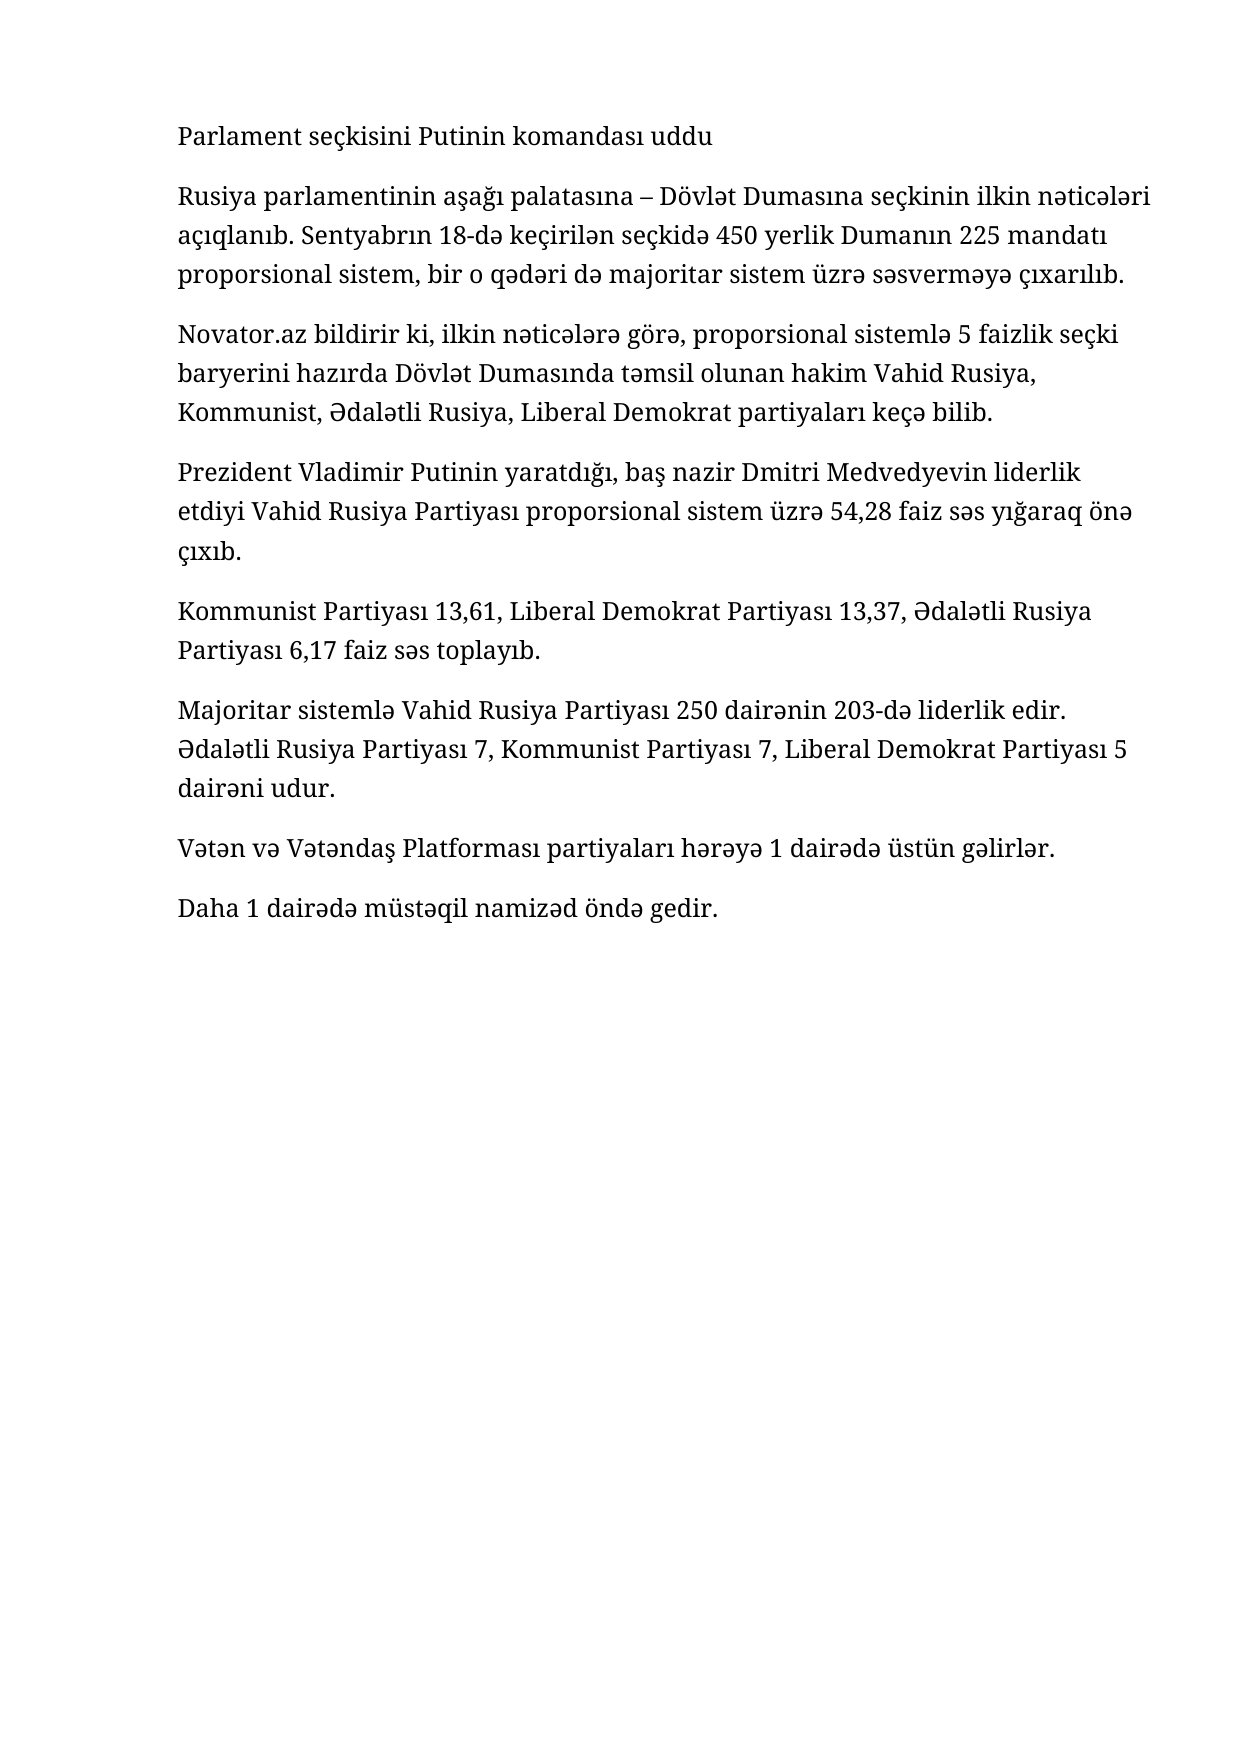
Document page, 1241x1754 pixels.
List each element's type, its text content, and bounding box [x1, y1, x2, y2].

text Novator.az bildirir ki, ilkin nəticələrə görə, proporsional sistemlə 5 faizlik seçki baryerini hazırda Dövlət Dumasında təmsil olunan hakim Vahid Rusiya, Kommunist, Ədalətli Rusiya, Liberal Demokrat partiyaları keçə bilib. [177, 316, 1152, 429]
text Vətən və Vətəndaş Platforması partiyaları hərəyə 1 dairədə üstün gəlirlər. [177, 831, 1152, 865]
text Rusiya parlamentinin aşağı palatasına – Dövlət Dumasına seçkinin ilkin nəticələri açıqlanıb. Sentyabrın 18-də keçirilən seçkidə 450 yerlik Dumanın 225 mandatı proporsional sistem, bir o qədəri də majoritar sistem üzrə səsverməyə çıxarılıb. [177, 178, 1152, 291]
text Parlament seçkisini Putinin komandası uddu [177, 118, 1152, 152]
text Majoritar sistemlə Vahid Rusiya Partiyası 250 dairənin 203-də liderlik edir. Ədalətli Rusiya Partiyası 7, Kommunist Partiyası 7, Liberal Demokrat Partiyası 5 dairəni udur. [177, 692, 1152, 805]
text Prezident Vladimir Putinin yaratdığı, baş nazir Dmitri Medvedyevin liderlik etdiyi Vahid Rusiya Partiyası proporsional sistem üzrə 54,28 faiz səs yığaraq önə çıxıb. [177, 455, 1152, 567]
text Kommunist Partiyası 13,61, Liberal Demokrat Partiyası 13,37, Ədalətli Rusiya Partiyası 6,17 faiz səs toplayıb. [177, 593, 1152, 666]
text Daha 1 dairədə müstəqil namizəd öndə gedir. [177, 891, 1152, 925]
